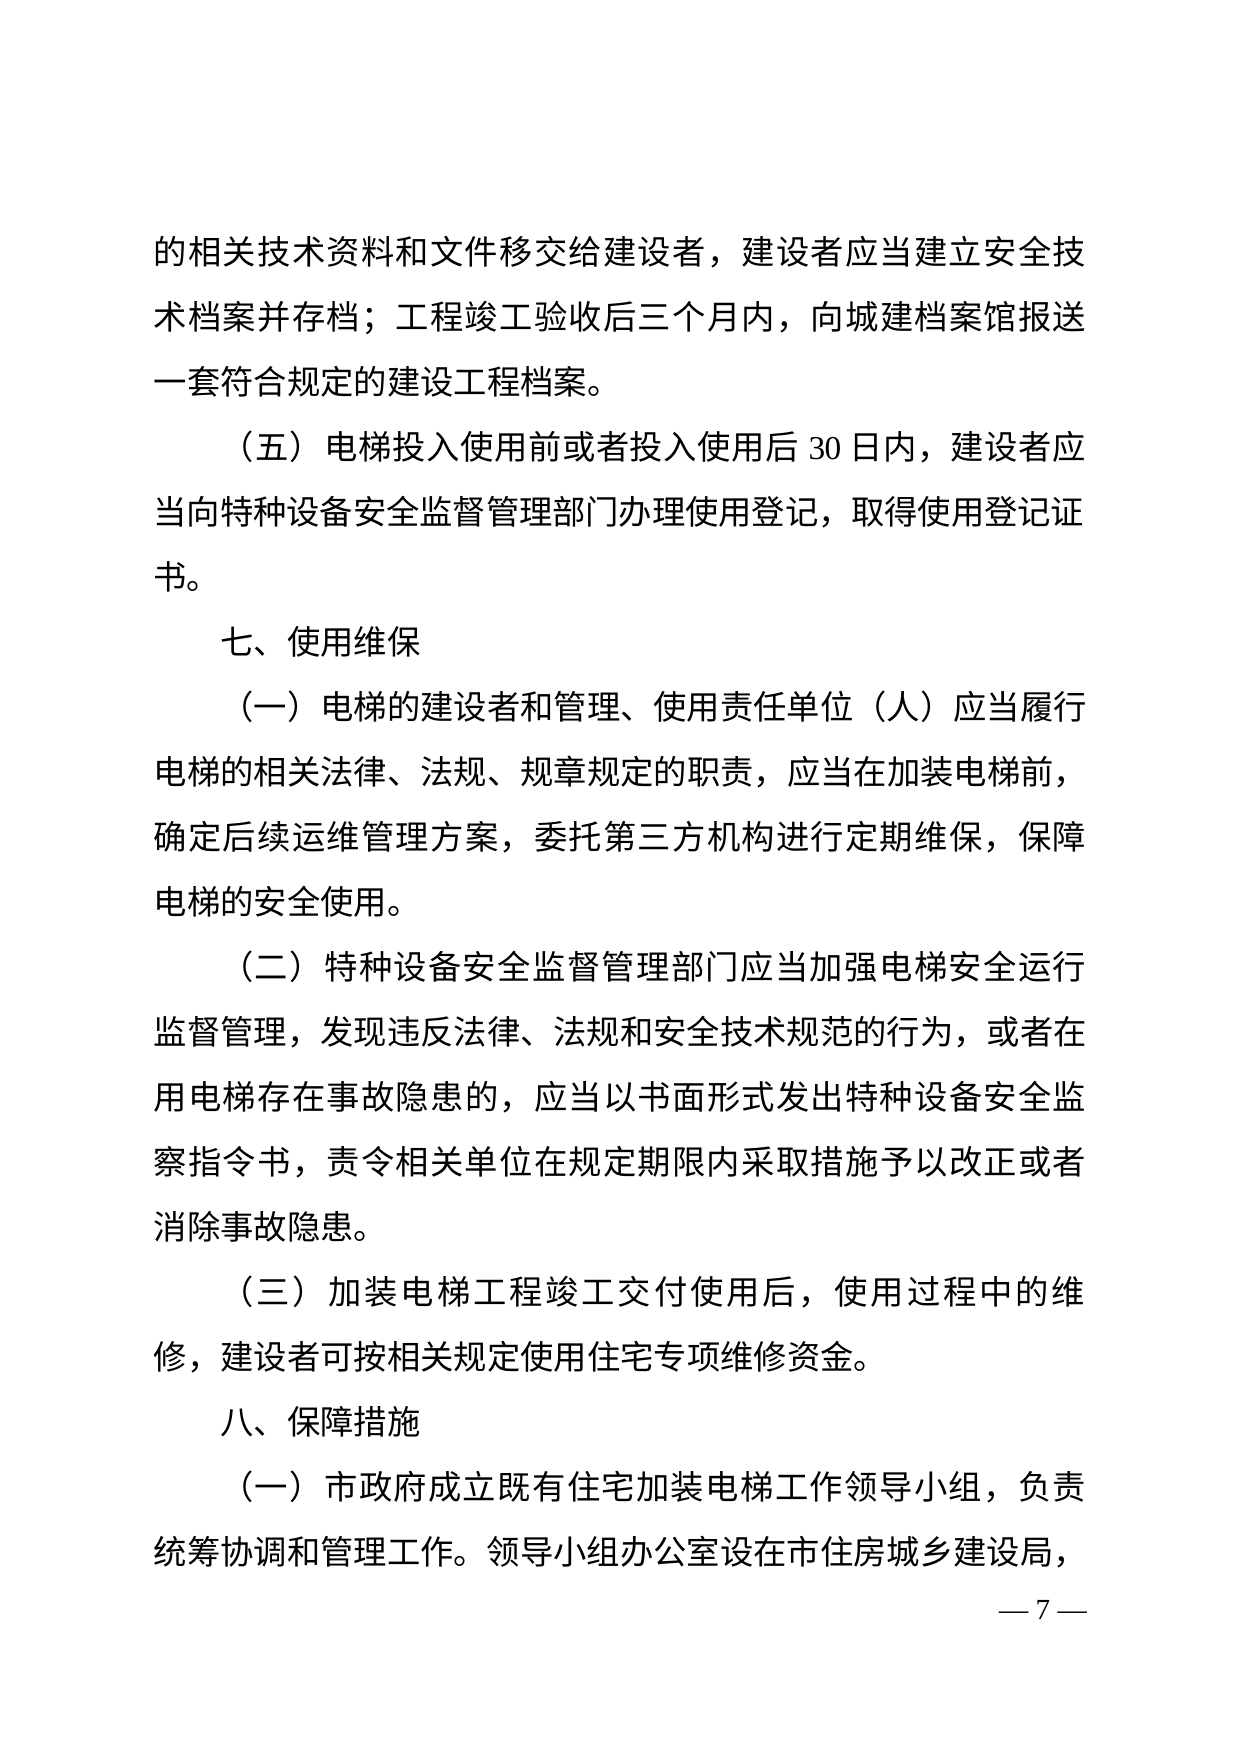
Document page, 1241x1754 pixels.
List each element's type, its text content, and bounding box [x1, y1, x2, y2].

text （五）电梯投入使用前或者投入使用后30日内，建设者应当向特种设备安全监督管理部门办理使用登记，取得使用登记证书。 [153, 477, 1087, 672]
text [153, 1517, 1087, 1582]
text （二）特种设备安全监督管理部门应当加强电梯安全运行监督管理，发现违反法律、法规和安全技术规范的行为，或者在用电梯存在事故隐患的，应当以书面形式发出特种设备安全监察指令书，责令相关单位在规定期限内采取措施予以改正或者消除事故隐患。 [153, 997, 1087, 1322]
text （三）加装电梯工程竣工交付使用后，使用过程中的维修，建设者可按相关规定使用住宅专项维修资金。 [153, 1322, 1087, 1452]
text （四）施工单位应当在竣工验收后30日内，将该电梯工程的相关技术资料和文件移交给建设者，建设者应当建立安全技术档案并存档；工程竣工验收后三个月内，向城建档案馆报送一套符合规定的建设工程档案。 [153, 217, 1087, 477]
text 七、使用维保 [153, 672, 1087, 737]
text 八、保障措施 [153, 1452, 1087, 1517]
text （一）电梯的建设者和管理、使用责任单位（人）应当履行电梯的相关法律、法规、规章规定的职责，应当在加装电梯前，确定后续运维管理方案，委托第三方机构进行定期维保，保障电梯的安全使用。 [153, 737, 1087, 997]
